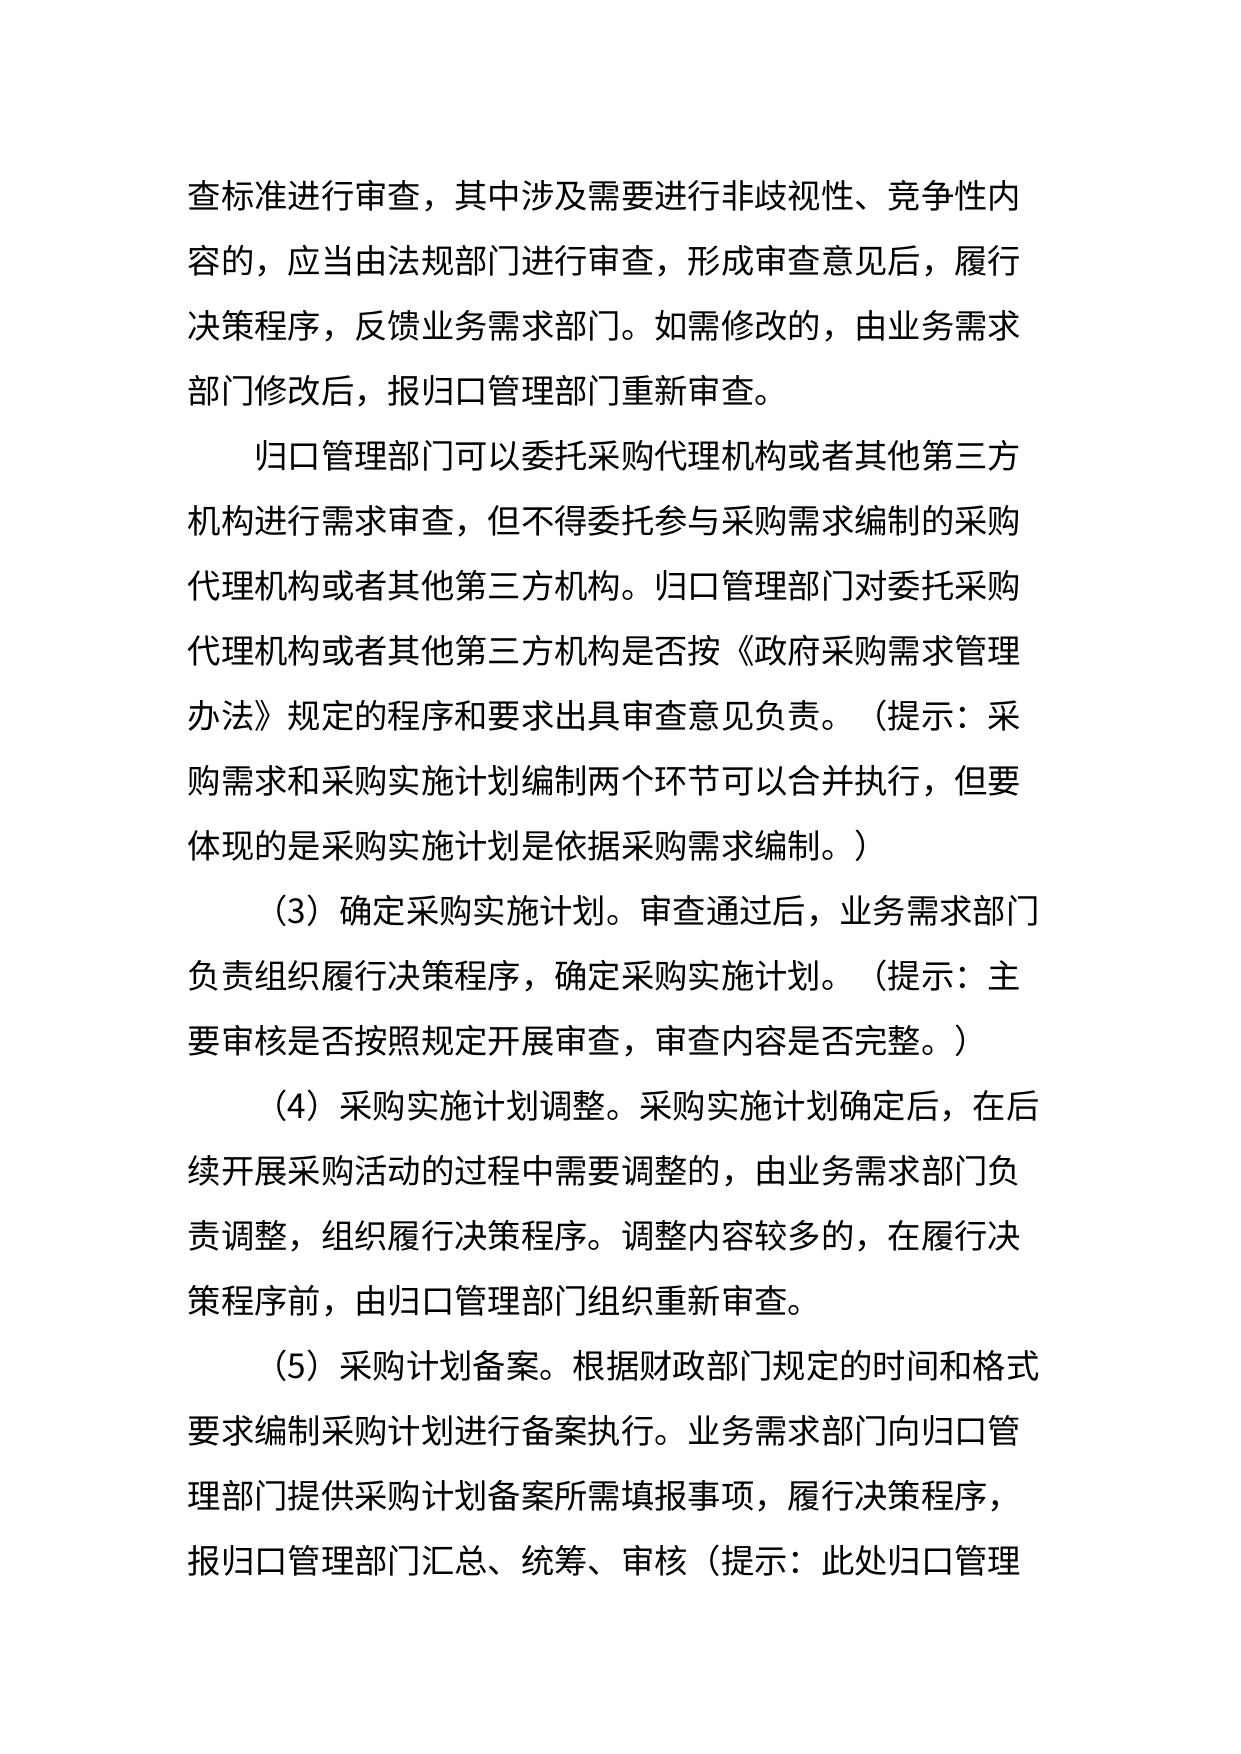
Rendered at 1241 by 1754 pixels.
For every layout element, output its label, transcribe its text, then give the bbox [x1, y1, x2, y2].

text （3）确定采购实施计划。审查通过后，业务需求部门负责组织履行决策程序，确定采购实施计划。（提示：主要审核是否按照规定开展审查，审查内容是否完整。） [187, 877, 1053, 1072]
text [187, 162, 1053, 422]
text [187, 1332, 1053, 1592]
text （4）采购实施计划调整。采购实施计划确定后，在后续开展采购活动的过程中需要调整的，由业务需求部门负责调整，组织履行决策程序。调整内容较多的，在履行决策程序前，由归口管理部门组织重新审查。 [187, 1072, 1053, 1332]
text 归口管理部门可以委托采购代理机构或者其他第三方机构进行需求审查，但不得委托参与采购需求编制的采购代理机构或者其他第三方机构。归口管理部门对委托采购代理机构或者其他第三方机构是否按《政府采购需求管理办法》规定的程序和要求出具审查意见负责。（提示：采购需求和采购实施计划编制两个环节可以合并执行，但要体现的是采购实施计划是依据采购需求编制。） [187, 422, 1053, 877]
